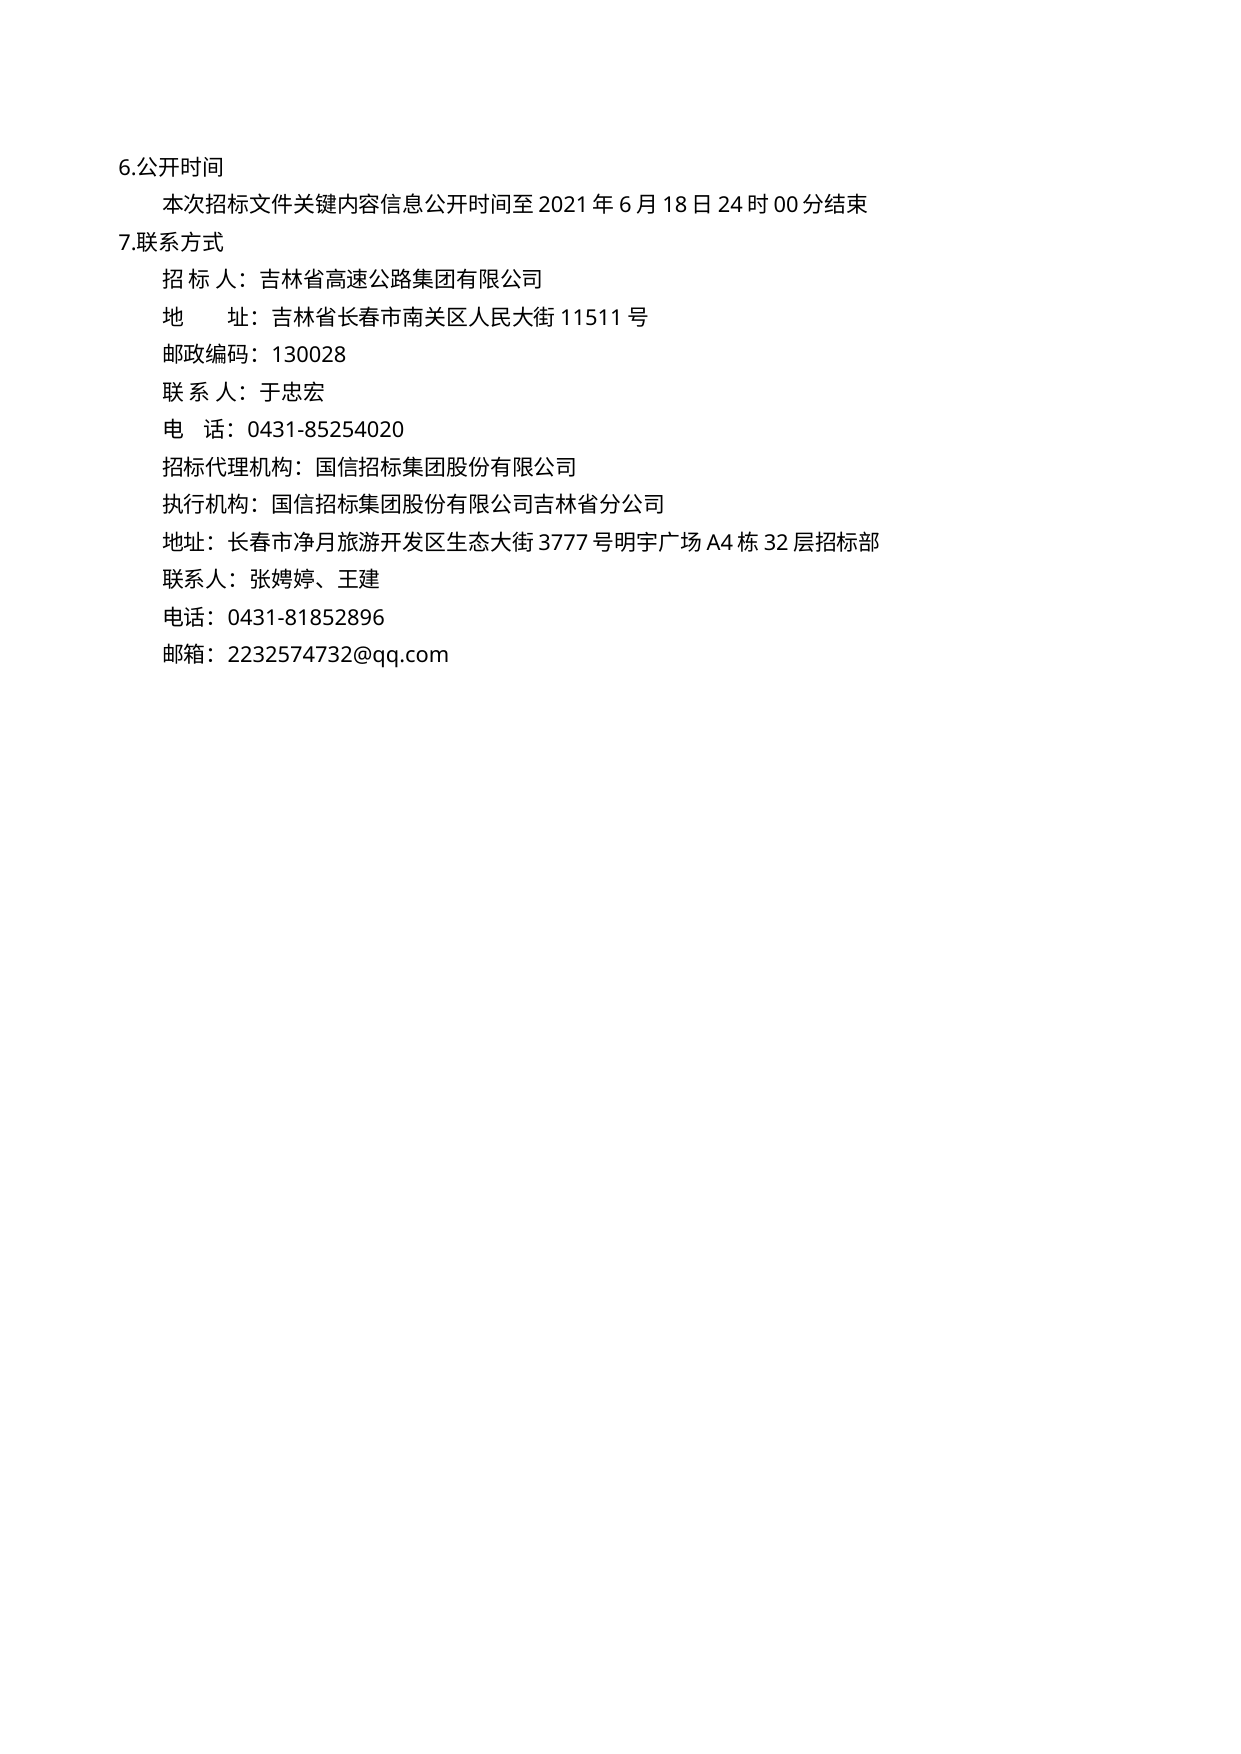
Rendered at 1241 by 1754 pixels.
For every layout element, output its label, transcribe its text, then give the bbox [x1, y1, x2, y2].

list 电话：0431-81852896 [118, 595, 1122, 632]
list 电 话：0431-85254020 [118, 407, 1122, 445]
list 邮箱：2232574732@qq.com [118, 632, 1122, 670]
list 7.联系方式 [118, 220, 1122, 257]
list 地址：长春市净月旅游开发区生态大街3777号明宇广场A4栋32层招标部 [118, 520, 1122, 557]
list 招标代理机构：国信招标集团股份有限公司 [118, 445, 1122, 482]
list 招 标 人：吉林省高速公路集团有限公司 [118, 257, 1122, 295]
text 6.公开时间 [118, 150, 1122, 182]
list 联系人：张娉婷、王建 [118, 557, 1122, 595]
list 地 址：吉林省长春市南关区人民大街11511号 [118, 295, 1122, 332]
list 执行机构：国信招标集团股份有限公司吉林省分公司 [118, 482, 1122, 520]
list 本次招标文件关键内容信息公开时间至2021年6月18日24时00分结束 [118, 182, 1122, 220]
list 邮政编码：130028 [118, 332, 1122, 370]
list 联 系 人：于忠宏 [118, 370, 1122, 407]
